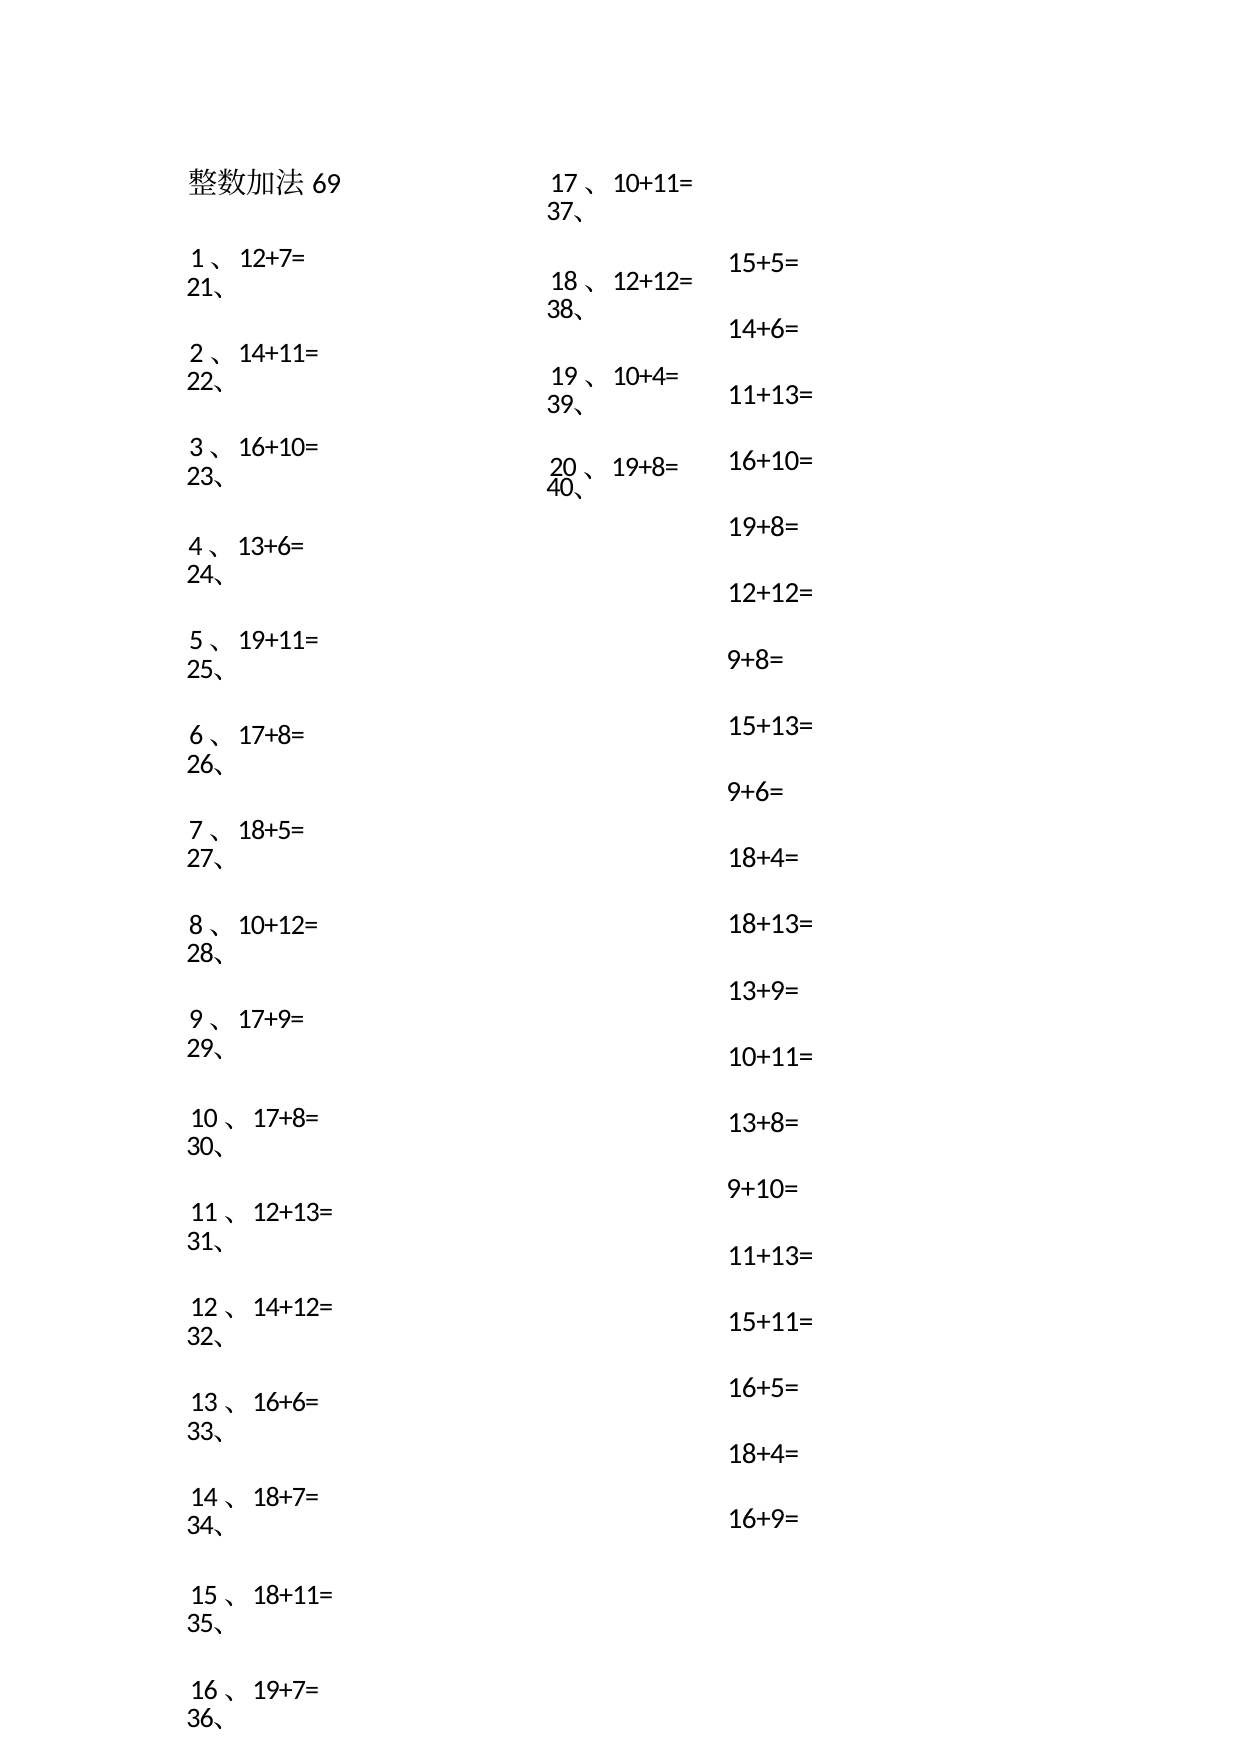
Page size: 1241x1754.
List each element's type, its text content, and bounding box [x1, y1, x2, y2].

text 11+13= [721, 383, 1054, 410]
text 整数加法 69 [186, 168, 536, 200]
text 20 、19+8= 40、 [546, 456, 711, 495]
text 1 、12+7= 21、 [186, 243, 536, 304]
text 10+11= [721, 1045, 1054, 1072]
text 6 、17+8= 26、 [186, 720, 536, 781]
text 2 、14+11= 22、 [186, 338, 536, 399]
text 14 、18+7= 34、 [186, 1482, 536, 1543]
text 17 、10+11= 37、 [546, 168, 711, 228]
text 15+13= [721, 714, 1054, 741]
text 16+9= [721, 1508, 750, 1528]
text 15 、18+11= 35、 [186, 1580, 536, 1641]
text 18+4= [721, 846, 1054, 873]
text 9+6= [721, 780, 1054, 807]
text 9 、17+9= 29、 [186, 1005, 536, 1065]
text 13+9= [721, 979, 1054, 1006]
text 15+5= [721, 251, 1054, 278]
text 18 、12+12= 38、 [546, 266, 711, 327]
text 12+12= [721, 582, 1054, 608]
text 15+11= [721, 1310, 1054, 1337]
text 9+10= [721, 1178, 1054, 1204]
text 18+4= [721, 1442, 1054, 1469]
text 16 、19+7= 36、 [186, 1675, 536, 1736]
text 10 、17+8= 30、 [186, 1103, 536, 1163]
text 16+10= [721, 449, 1054, 476]
text 19 、10+4= 39、 [546, 361, 711, 421]
text 4 、13+6= 24、 [186, 531, 536, 591]
text 5 、19+11= 25、 [186, 626, 536, 686]
text 9+8= [721, 648, 1054, 674]
text 13 、16+6= 33、 [186, 1387, 536, 1448]
text 7 、18+5= 27、 [186, 815, 536, 876]
text 8 、10+12= 28、 [186, 910, 536, 971]
text 12 、14+12= 32、 [186, 1292, 536, 1353]
text 16+5= [721, 1376, 1054, 1403]
text 16+9= [747, 1508, 1054, 1528]
text 18+13= [721, 913, 1054, 939]
text 11 、12+13= 31、 [186, 1198, 536, 1258]
text 14+6= [721, 317, 1054, 344]
text 13+8= [721, 1111, 1054, 1138]
text 19+8= [721, 515, 1054, 542]
text 11+13= [721, 1244, 1054, 1270]
text 3 、16+10= 23、 [186, 433, 536, 493]
